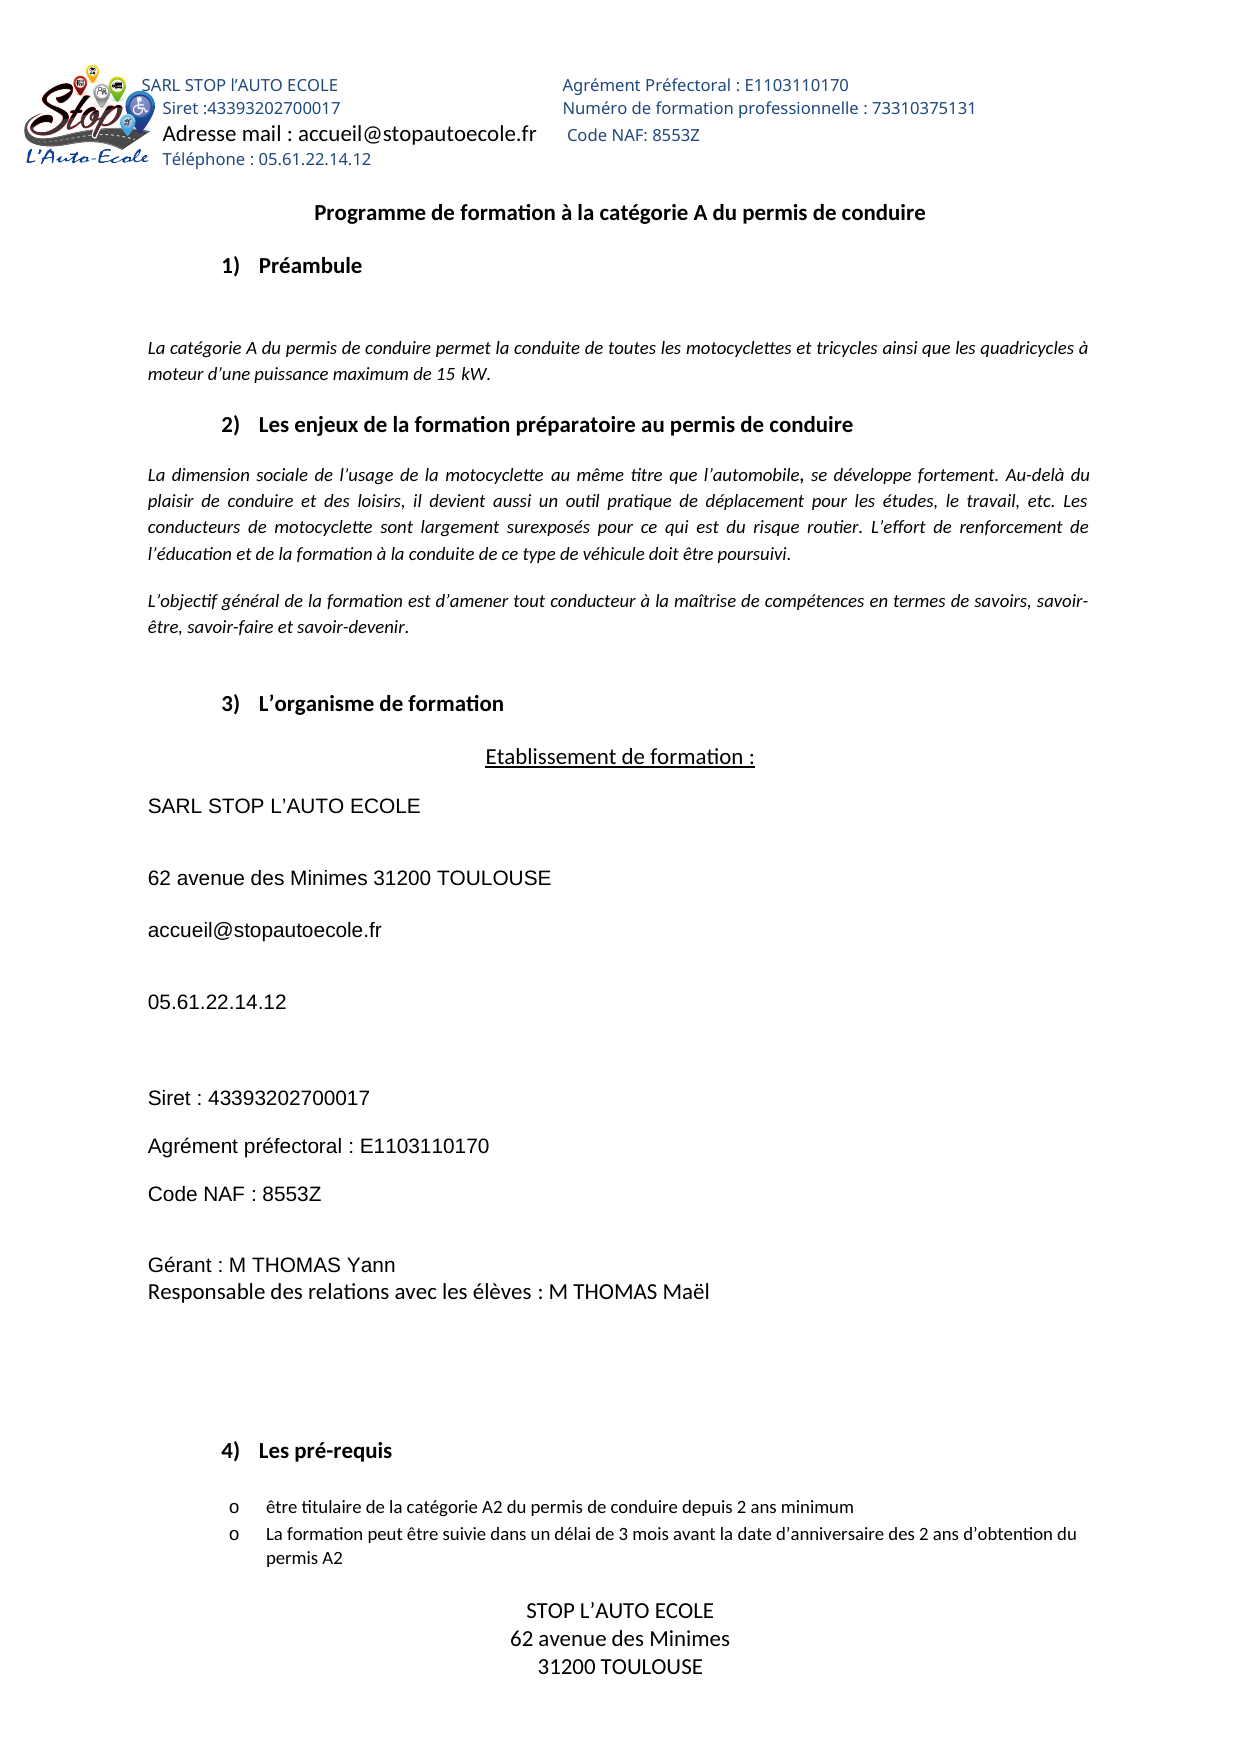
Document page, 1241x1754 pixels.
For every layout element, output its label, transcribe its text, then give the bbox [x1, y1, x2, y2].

text La catégorie A du permis de conduire permet la conduite de toutes les motocyclettes et tricycles ainsi que les quadricycles à moteur d’une puissance maximum de 15 kW. [148, 336, 1092, 386]
text SARL STOP L’AUTO ECOLE [148, 794, 1092, 818]
picture [24, 65, 158, 164]
list être titulaire de la catégorie A2 du permis de conduire depuis 2 ans minimum [228, 1495, 1092, 1519]
list La formation peut être suivie dans un délai de 3 mois avant la date d’anniversaire des 2 ans d’obtention du permis A2 [228, 1522, 1092, 1569]
text L’objectif général de la formation est d’amener tout conducteur à la maîtrise de compétences en termes de savoirs, savoir-être, savoir-faire et savoir-devenir. [148, 589, 1092, 638]
list Les pré-requis [221, 1436, 1092, 1464]
list Les enjeux de la formation préparatoire au permis de conduire [221, 410, 1092, 438]
text Agrément préfectoral : E1103110170 [148, 1133, 1092, 1157]
list L’organisme de formation [221, 689, 1092, 717]
text accueil@stopautoecole.fr [148, 918, 1092, 942]
text Gérant : M THOMAS Yann [148, 1253, 1092, 1277]
text Responsable des relations avec les élèves : M THOMAS Maël [148, 1277, 1092, 1305]
text Code NAF : 8553Z [148, 1181, 1092, 1205]
text 62 avenue des Minimes 31200 TOULOUSE [148, 866, 1092, 890]
text Programme de formation à la catégorie A du permis de conduire [148, 198, 1092, 226]
text 05.61.22.14.12 [148, 990, 1092, 1014]
list Préambule [221, 251, 1092, 279]
text La dimension sociale de l’usage de la motocyclette au même titre que l’automobile, se développe fortement. Au-delà du plaisir de conduire et des loisirs, il devient aussi un outil pratique de déplacement pour les études, le travail, etc. Les conducteurs de motocyclette sont largement surexposés pour ce qui est du risque routier. L’effort de renforcement de l’éducation et de la formation à la conduite de ce type de véhicule doit être poursuivi. [148, 463, 1092, 565]
text Etablissement de formation : [148, 742, 1092, 770]
text Siret : 43393202700017 [148, 1086, 1092, 1109]
